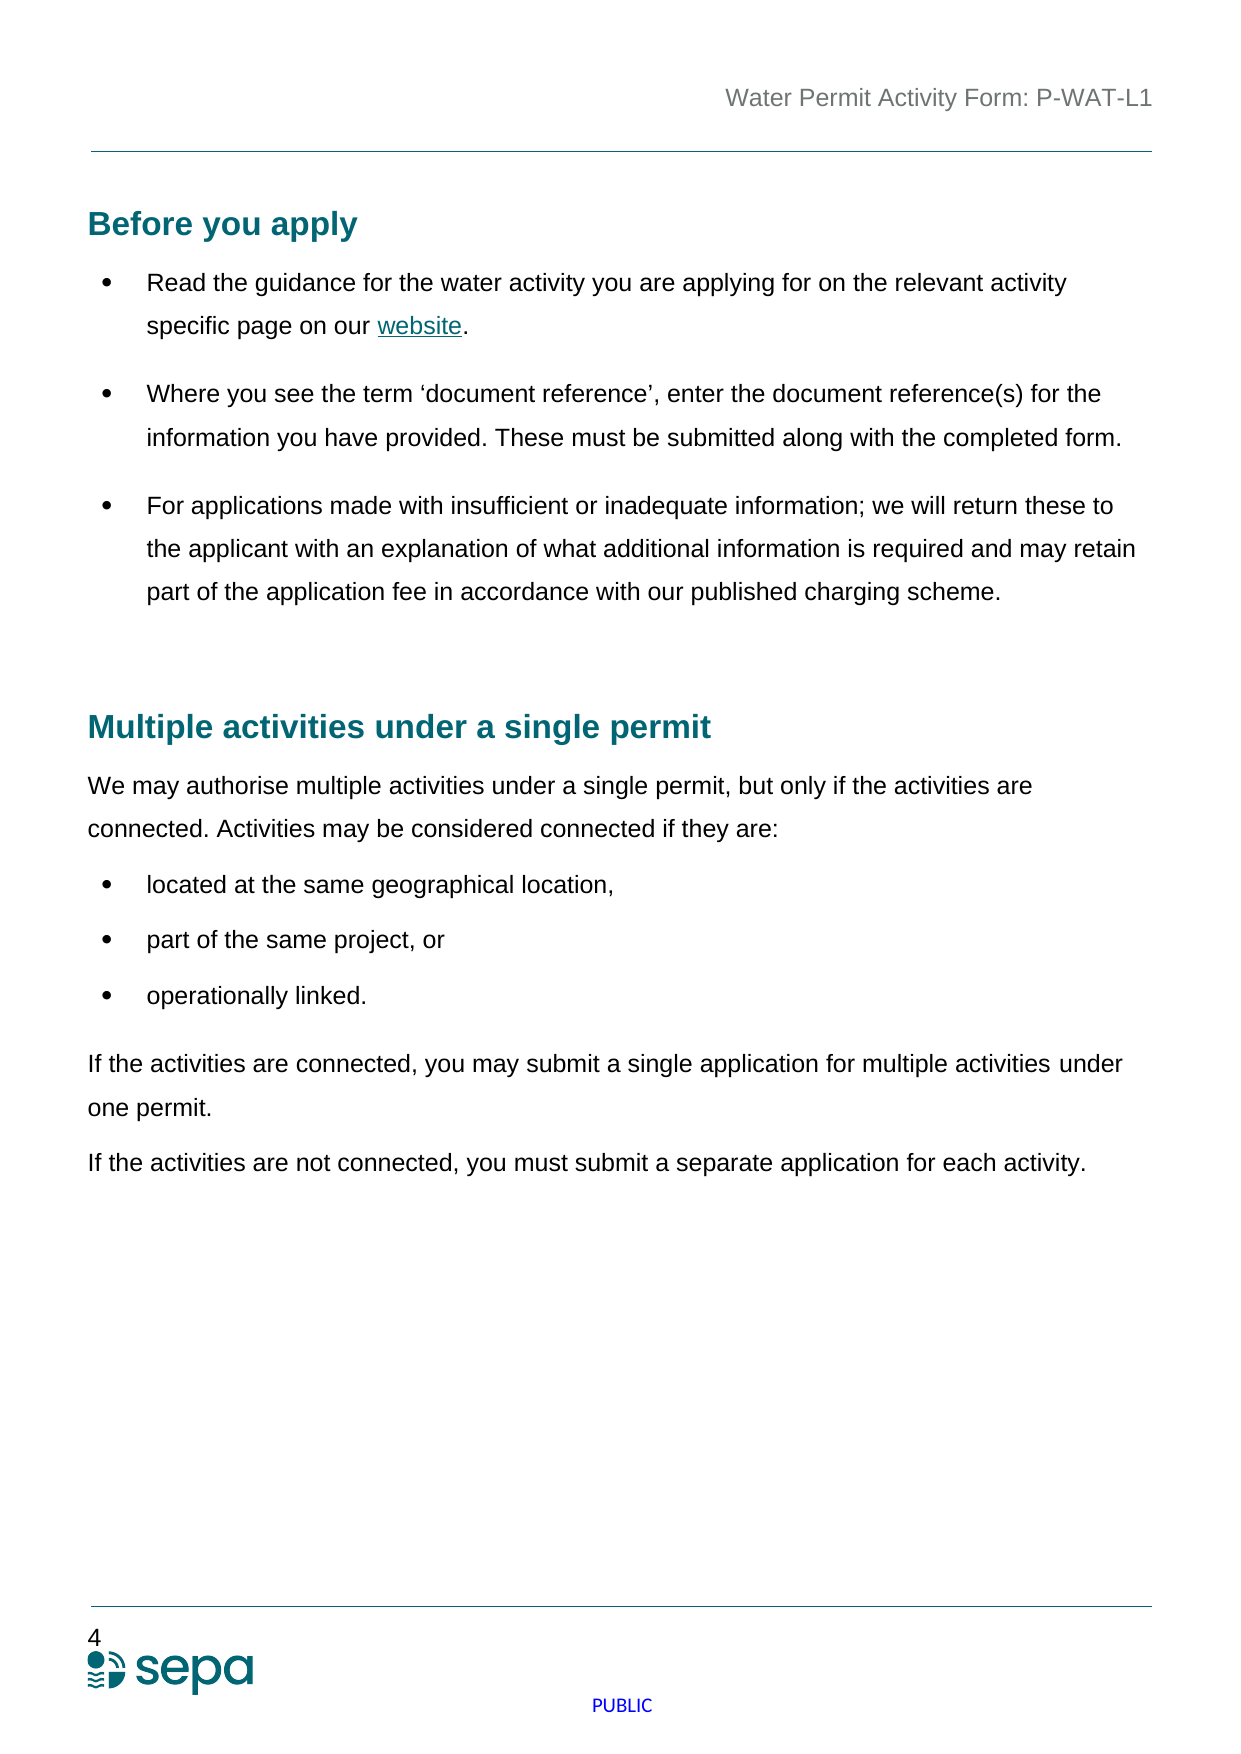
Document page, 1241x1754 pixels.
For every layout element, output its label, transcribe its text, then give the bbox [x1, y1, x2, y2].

subtitle Before you apply [87, 204, 1153, 243]
list Read the guidance for the water activity you are applying for on the relevant activity specific page on our website. [102, 268, 1153, 340]
list For applications made with insufficient or inadequate information; we will return these to the applicant with an explanation of what additional information is required and may retain part of the application fee in accordance with our published charging scheme. [102, 491, 1153, 606]
picture [87, 1651, 253, 1695]
text If the activities are not connected, you must submit a separate application for each activity. [87, 1148, 1153, 1177]
list Where you see the term ‘document reference’, enter the document reference(s) for the information you have provided. These must be submitted along with the completed form. [102, 379, 1153, 451]
text If the activities are connected, you may submit a single application for multiple activities under one permit. [87, 1049, 1153, 1121]
text We may authorise multiple activities under a single permit, but only if the activities are connected. Activities may be considered connected if they are: [87, 771, 1153, 843]
list operationally linked. [102, 981, 1153, 1010]
list located at the same geographical location, [102, 870, 1153, 899]
list part of the same project, or [102, 926, 1153, 954]
subtitle Multiple activities under a single permit [87, 708, 1153, 746]
